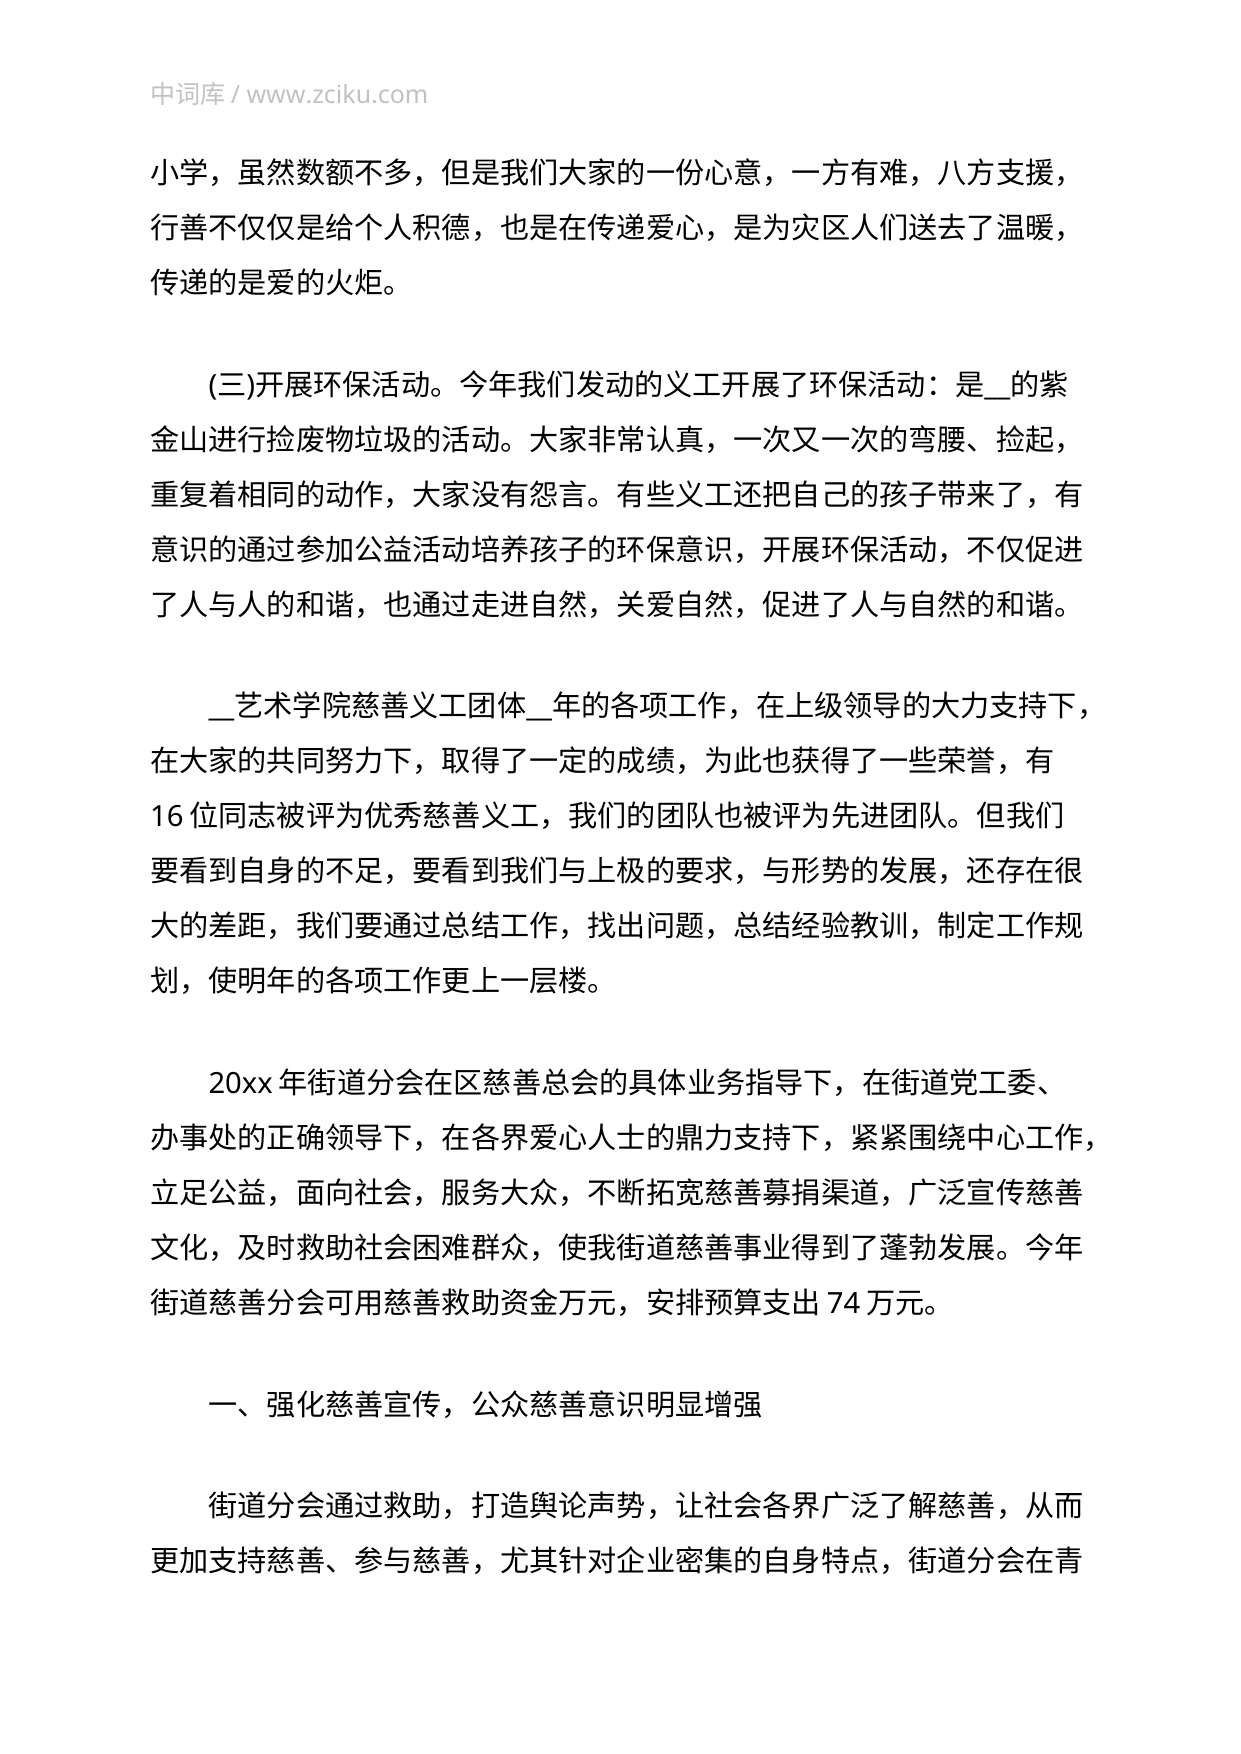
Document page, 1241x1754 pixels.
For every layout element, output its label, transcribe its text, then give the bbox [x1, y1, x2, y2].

text 20xx年街道分会在区慈善总会的具体业务指导下，在街道党工委、办事处的正确领导下，在各界爱心人士的鼎力支持下，紧紧围绕中心工作，立足公益，面向社会，服务大众，不断拓宽慈善募捐渠道，广泛宣传慈善文化，及时救助社会困难群众，使我街道慈善事业得到了蓬勃发展。今年街道慈善分会可用慈善救助资金万元，安排预算支出74万元。 [150, 1059, 1090, 1322]
text 一、强化慈善宣传，公众慈善意识明显增强 [150, 1381, 1090, 1423]
text __艺术学院慈善义工团体__年的各项工作，在上级领导的大力支持下，在大家的共同努力下，取得了一定的成绩，为此也获得了一些荣誉，有16位同志被评为优秀慈善义工，我们的团队也被评为先进团队。但我们要看到自身的不足，要看到我们与上极的要求，与形势的发展，还存在很大的差距，我们要通过总结工作，找出问题，总结经验教训，制定工作规划，使明年的各项工作更上一层楼。 [150, 683, 1090, 1000]
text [150, 150, 1090, 302]
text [150, 1483, 1090, 1580]
text (三)开展环保活动。今年我们发动的义工开展了环保活动：是__的紫金山进行捡废物垃圾的活动。大家非常认真，一次又一次的弯腰、捡起，重复着相同的动作，大家没有怨言。有些义工还把自己的孩子带来了，有意识的通过参加公益活动培养孩子的环保意识，开展环保活动，不仅促进了人与人的和谐，也通过走进自然，关爱自然，促进了人与自然的和谐。 [150, 362, 1090, 623]
